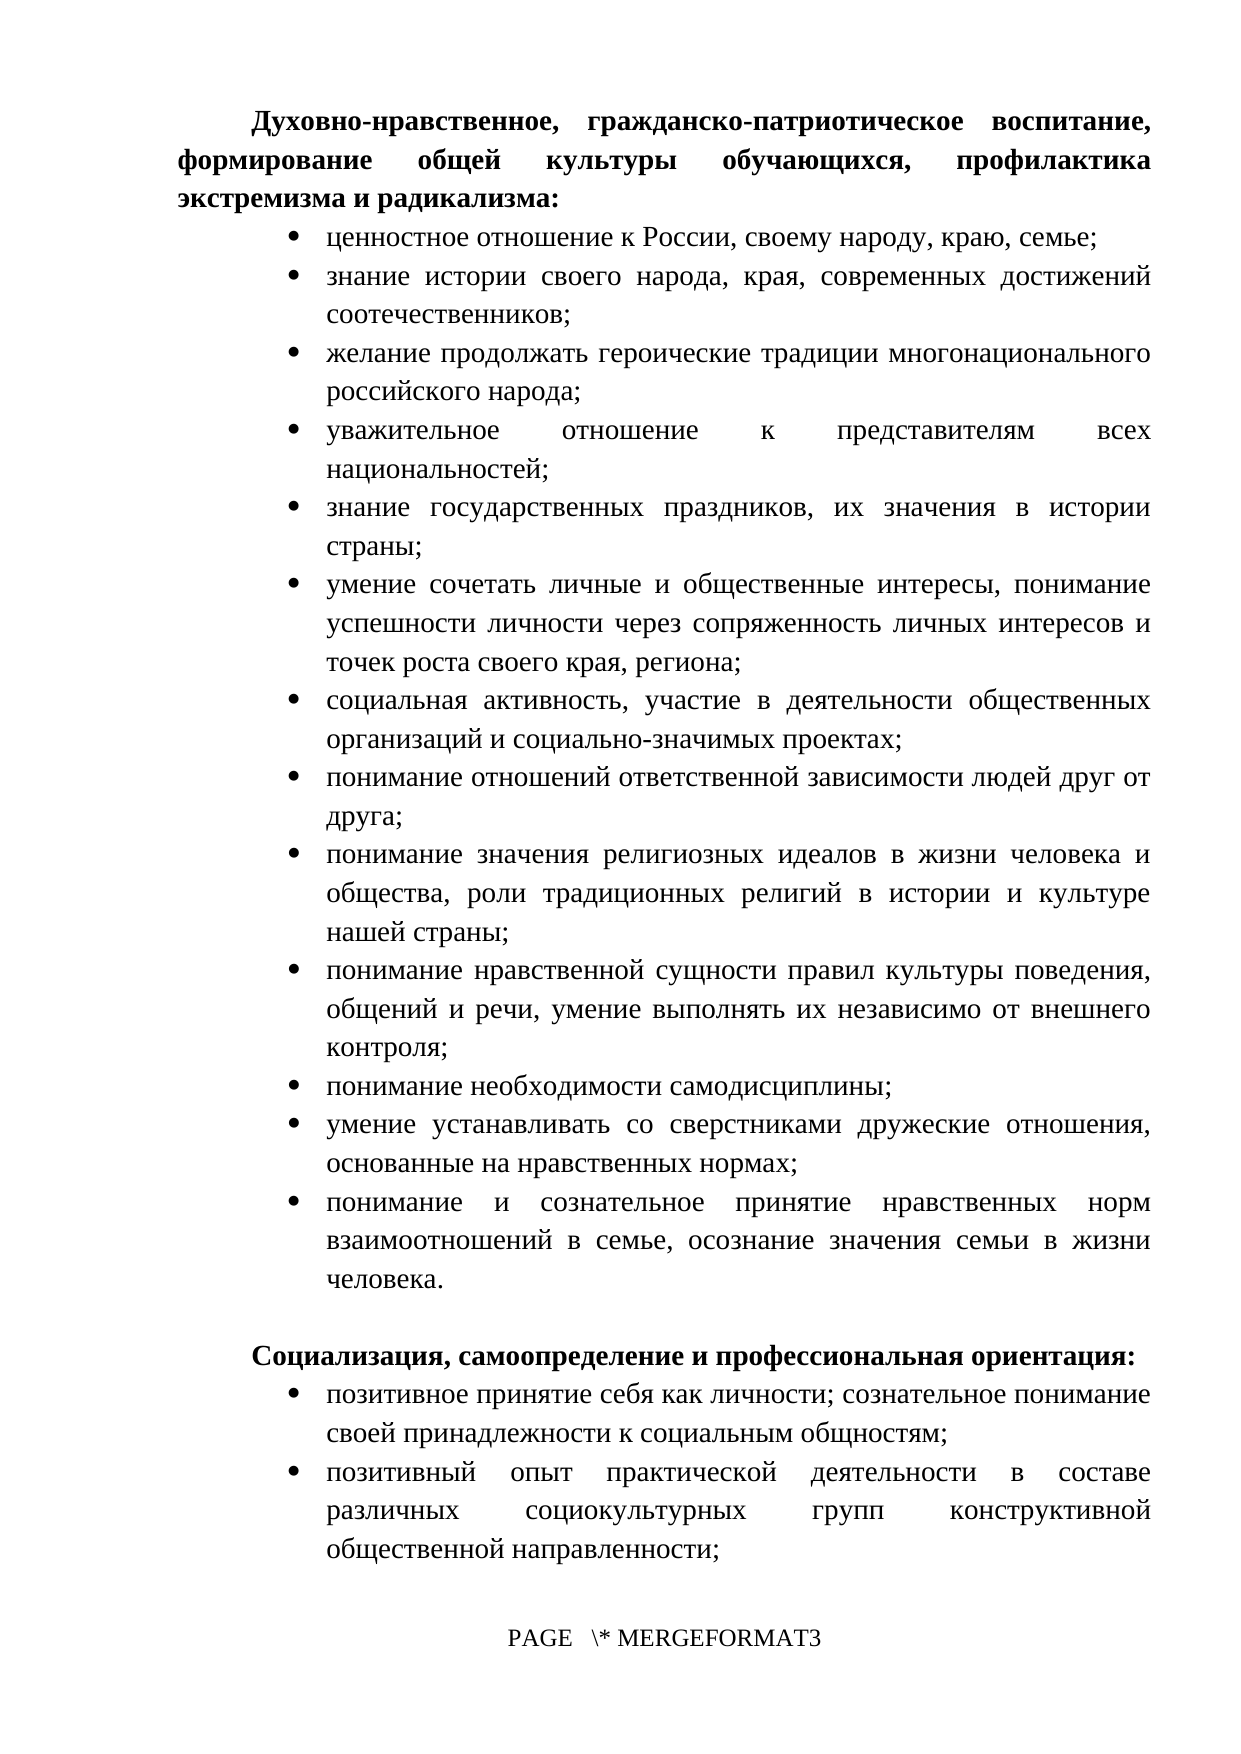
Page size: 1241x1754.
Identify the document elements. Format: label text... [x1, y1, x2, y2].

text Духовно-нравственное, гражданско-патриотическое воспитание, формирование общей культуры обучающихся, профилактика экстремизма и радикализма: [177, 258, 1152, 368]
list понимание значения религиозных идеалов в жизни человека и общества, роли традиционных религий в истории и культуре нашей страны; [289, 991, 1152, 1102]
list творческий характер мышления, творческий потенциал личности; [288, 103, 1152, 137]
list знание истории своего народа, края, современных достижений соотечественников; [288, 412, 1152, 484]
list уважительное отношение к представителям всех национальностей; [288, 566, 1152, 639]
list понимание нравственной сущности правил культуры поведения, общений и речи, умение выполнять их независимо от внешнего контроля; [289, 1107, 1152, 1217]
list ценностное отношение к России, своему народу, краю, семье; [288, 373, 1152, 407]
list понимание необходимости самодисциплины; [289, 1222, 1152, 1256]
list понимание отношений ответственной зависимости людей друг от друга; [288, 914, 1152, 986]
list социальная активность, участие в деятельности общественных организаций и социально-значимых проектах; [288, 837, 1152, 909]
list позитивный опыт самореализации в различных видах творческой деятельности. [288, 142, 1152, 214]
list позитивное принятие себя как личности; сознательное понимание своей принадлежности к социальным общностям; [288, 1531, 1152, 1603]
list умение сочетать личные и общественные интересы, понимание успешности личности через сопряженность личных интересов и точек роста своего края, региона; [288, 721, 1152, 832]
text Социализация, самоопределение и профессиональная ориентация: [177, 1492, 1152, 1526]
list умение устанавливать со сверстниками дружеские отношения, основанные на нравственных нормах; [289, 1261, 1152, 1333]
list желание продолжать героические традиции многонационального российского народа; [288, 489, 1152, 561]
list понимание и сознательное принятие нравственных норм взаимоотношений в семье, осознание значения семьи в жизни человека. [288, 1338, 1152, 1449]
list знание государственных праздников, их значения в истории страны; [288, 644, 1152, 716]
